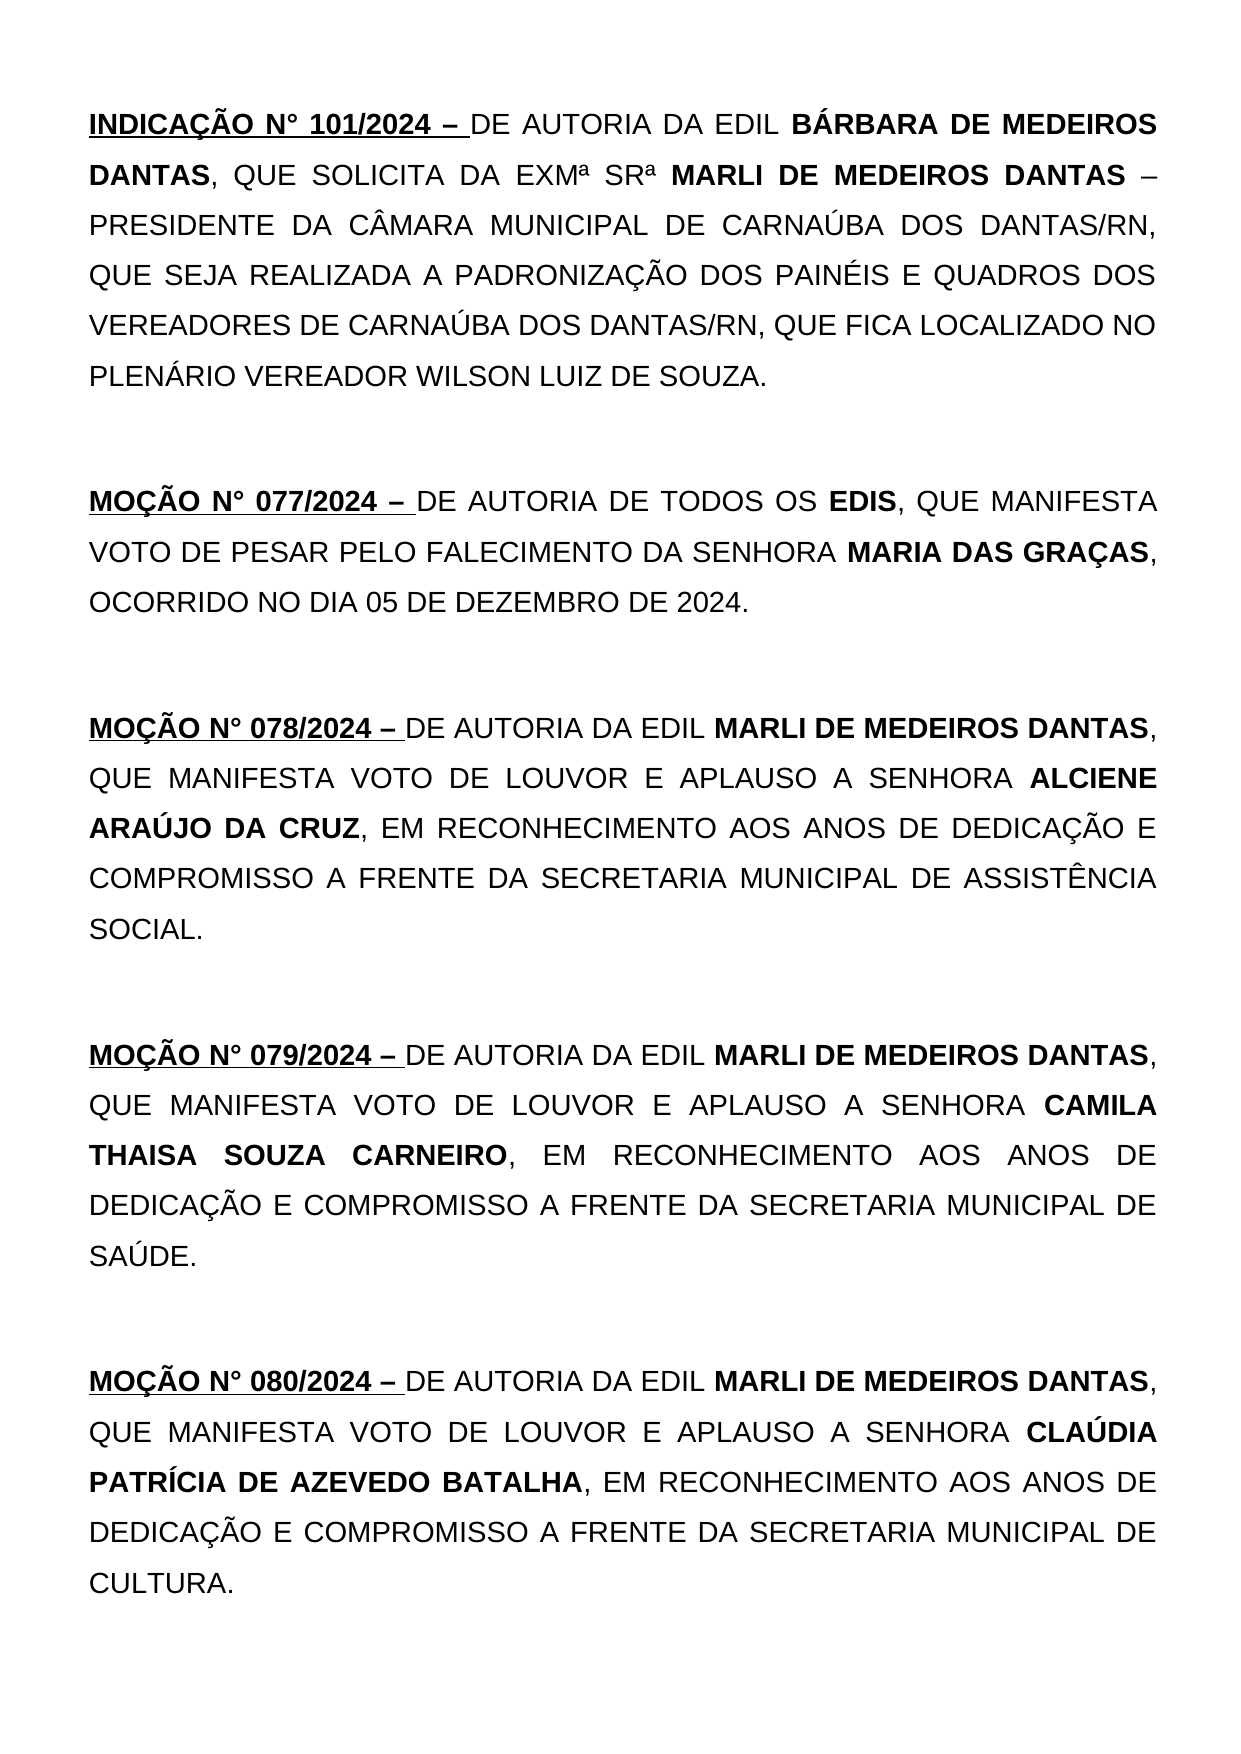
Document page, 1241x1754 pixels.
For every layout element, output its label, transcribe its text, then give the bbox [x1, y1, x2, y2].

text MOÇÃO N° 078/2024 – DE AUTORIA DA EDIL MARLI DE MEDEIROS DANTAS, QUE MANIFESTA VOTO DE LOUVOR E APLAUSO A SENHORA ALCIENE ARAÚJO DA CRUZ, EM RECONHECIMENTO AOS ANOS DE DEDICAÇÃO E COMPROMISSO A FRENTE DA SECRETARIA MUNICIPAL DE ASSISTÊNCIA SOCIAL. [89, 711, 1157, 945]
text MOÇÃO N° 079/2024 – DE AUTORIA DA EDIL MARLI DE MEDEIROS DANTAS, QUE MANIFESTA VOTO DE LOUVOR E APLAUSO A SENHORA CAMILA THAISA SOUZA CARNEIRO, EM RECONHECIMENTO AOS ANOS DE DEDICAÇÃO E COMPROMISSO A FRENTE DA SECRETARIA MUNICIPAL DE SAÚDE. [89, 1037, 1157, 1272]
text MOÇÃO N° 077/2024 – DE AUTORIA DE TODOS OS EDIS, QUE MANIFESTA VOTO DE PESAR PELO FALECIMENTO DA SENHORA MARIA DAS GRAÇAS, OCORRIDO NO DIA 05 DE DEZEMBRO DE 2024. [89, 484, 1157, 618]
text MOÇÃO N° 080/2024 – DE AUTORIA DA EDIL MARLI DE MEDEIROS DANTAS, QUE MANIFESTA VOTO DE LOUVOR E APLAUSO A SENHORA CLAÚDIA PATRÍCIA DE AZEVEDO BATALHA, EM RECONHECIMENTO AOS ANOS DE DEDICAÇÃO E COMPROMISSO A FRENTE DA SECRETARIA MUNICIPAL DE CULTURA. [89, 1364, 1157, 1599]
text INDICAÇÃO N° 101/2024 – DE AUTORIA DA EDIL BÁRBARA DE MEDEIROS DANTAS, QUE SOLICITA DA EXMª SRª MARLI DE MEDEIROS DANTAS – PRESIDENTE DA CÂMARA MUNICIPAL DE CARNAÚBA DOS DANTAS/RN, QUE SEJA REALIZADA A PADRONIZAÇÃO DOS PAINÉIS E QUADROS DOS VEREADORES DE CARNAÚBA DOS DANTAS/RN, QUE FICA LOCALIZADO NO PLENÁRIO VEREADOR WILSON LUIZ DE SOUZA. [89, 107, 1157, 392]
